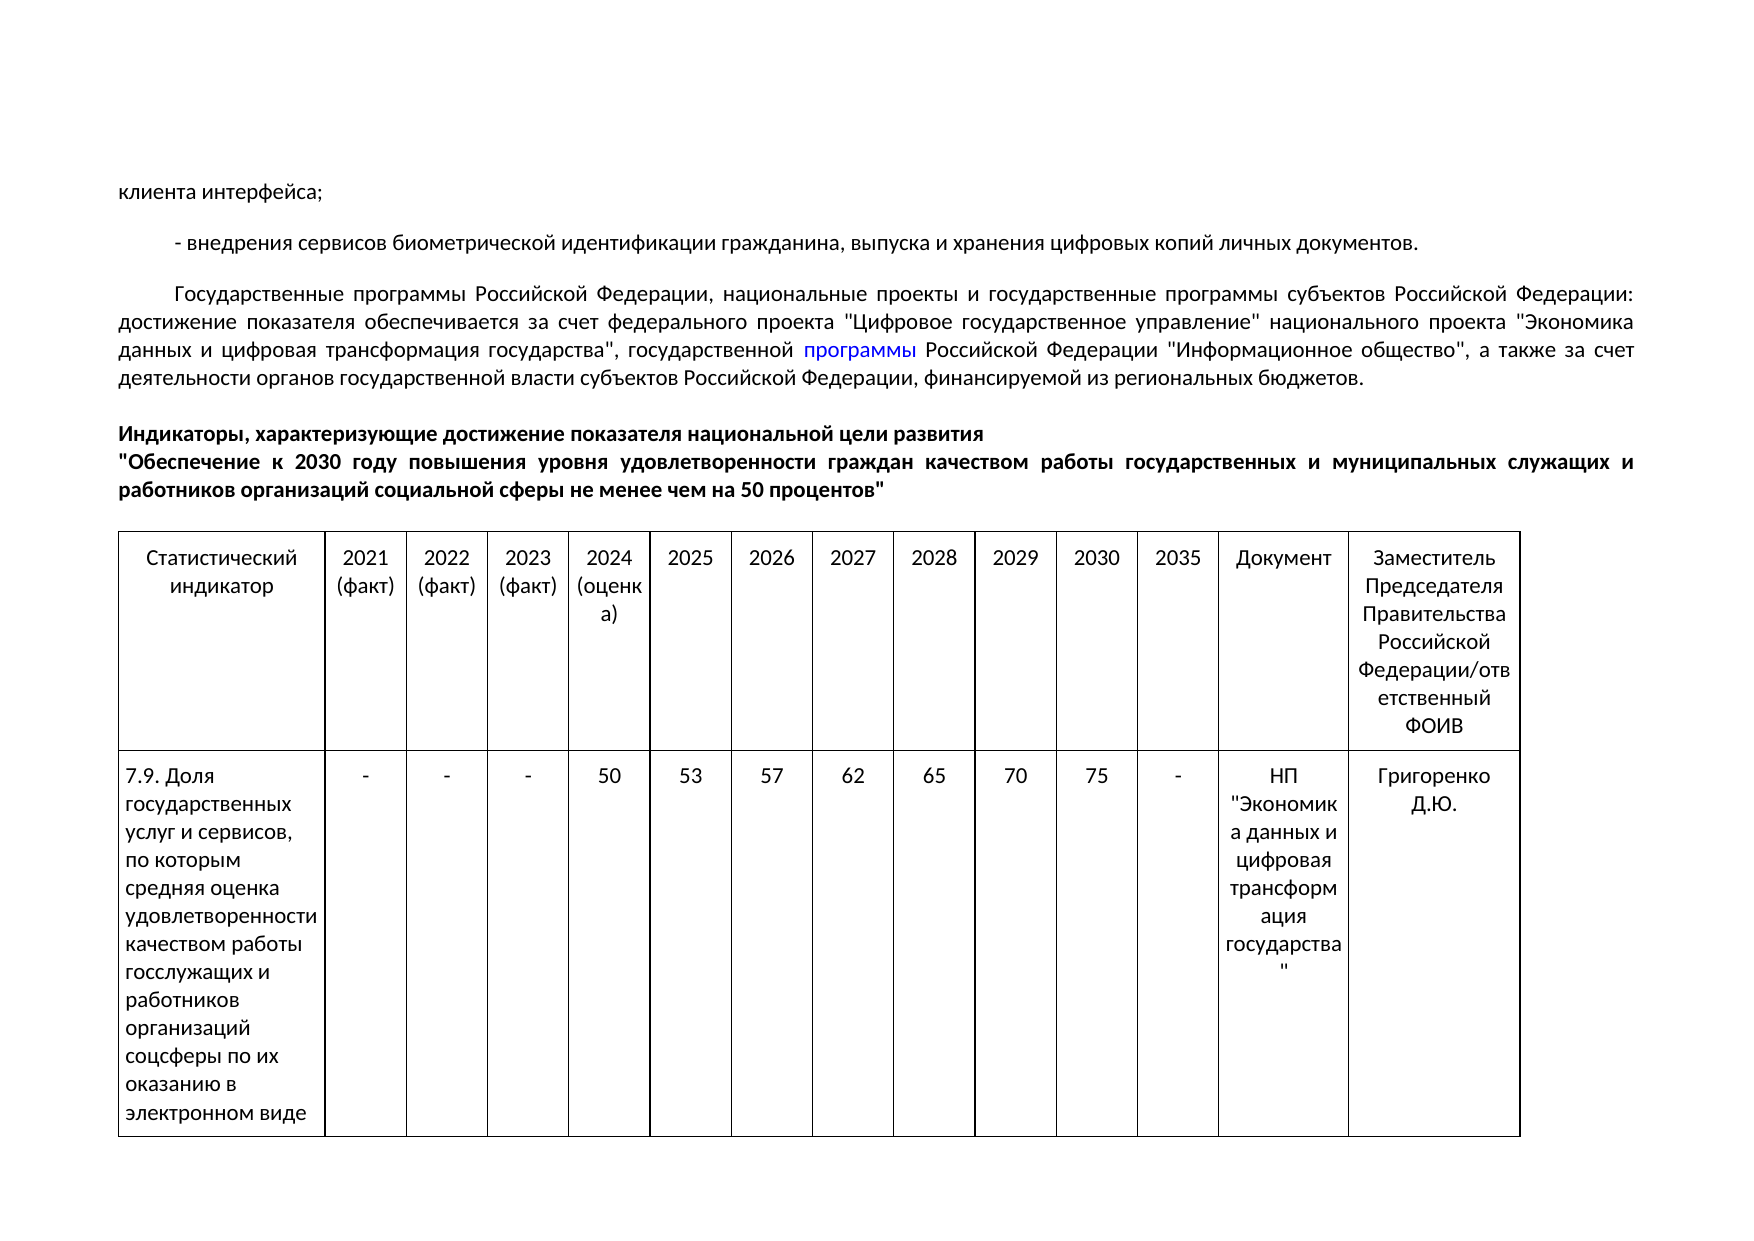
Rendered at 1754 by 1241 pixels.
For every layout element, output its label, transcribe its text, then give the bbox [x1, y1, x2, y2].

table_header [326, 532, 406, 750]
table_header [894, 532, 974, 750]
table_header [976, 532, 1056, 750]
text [118, 177, 1636, 205]
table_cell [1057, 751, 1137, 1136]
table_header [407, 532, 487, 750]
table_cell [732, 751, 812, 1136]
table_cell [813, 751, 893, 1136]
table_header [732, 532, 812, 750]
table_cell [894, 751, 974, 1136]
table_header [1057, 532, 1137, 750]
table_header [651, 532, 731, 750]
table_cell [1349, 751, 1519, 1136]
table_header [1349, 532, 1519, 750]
title Индикаторы, характеризующие достижение показателя национальной цели развития [118, 419, 1636, 447]
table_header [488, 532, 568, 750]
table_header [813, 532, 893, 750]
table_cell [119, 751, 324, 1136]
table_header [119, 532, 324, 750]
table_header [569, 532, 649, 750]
text Государственные программы Российской Федерации, национальные проекты и государственные программы субъектов Российской Федерации: достижение показателя обеспечивается за счет федерального проекта "Цифровое государственное управление" национального проекта "Экономика данных и цифровая трансформация государства", государственной программы Российской Федерации "Информационное общество", а также за счет деятельности органов государственной власти субъектов Российской Федерации, финансируемой из региональных бюджетов. [118, 279, 1636, 391]
title "Обеспечение к 2030 году повышения уровня удовлетворенности граждан качеством работы государственных и муниципальных служащих и работников организаций социальной сферы не менее чем на 50 процентов" [118, 447, 1636, 503]
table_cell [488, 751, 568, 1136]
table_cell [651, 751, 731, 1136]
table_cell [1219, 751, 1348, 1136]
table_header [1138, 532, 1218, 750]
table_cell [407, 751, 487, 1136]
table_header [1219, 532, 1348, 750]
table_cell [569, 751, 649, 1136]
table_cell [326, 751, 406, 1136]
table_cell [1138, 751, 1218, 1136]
text - внедрения сервисов биометрической идентификации гражданина, выпуска и хранения цифровых копий личных документов. [118, 228, 1636, 256]
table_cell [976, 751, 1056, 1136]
